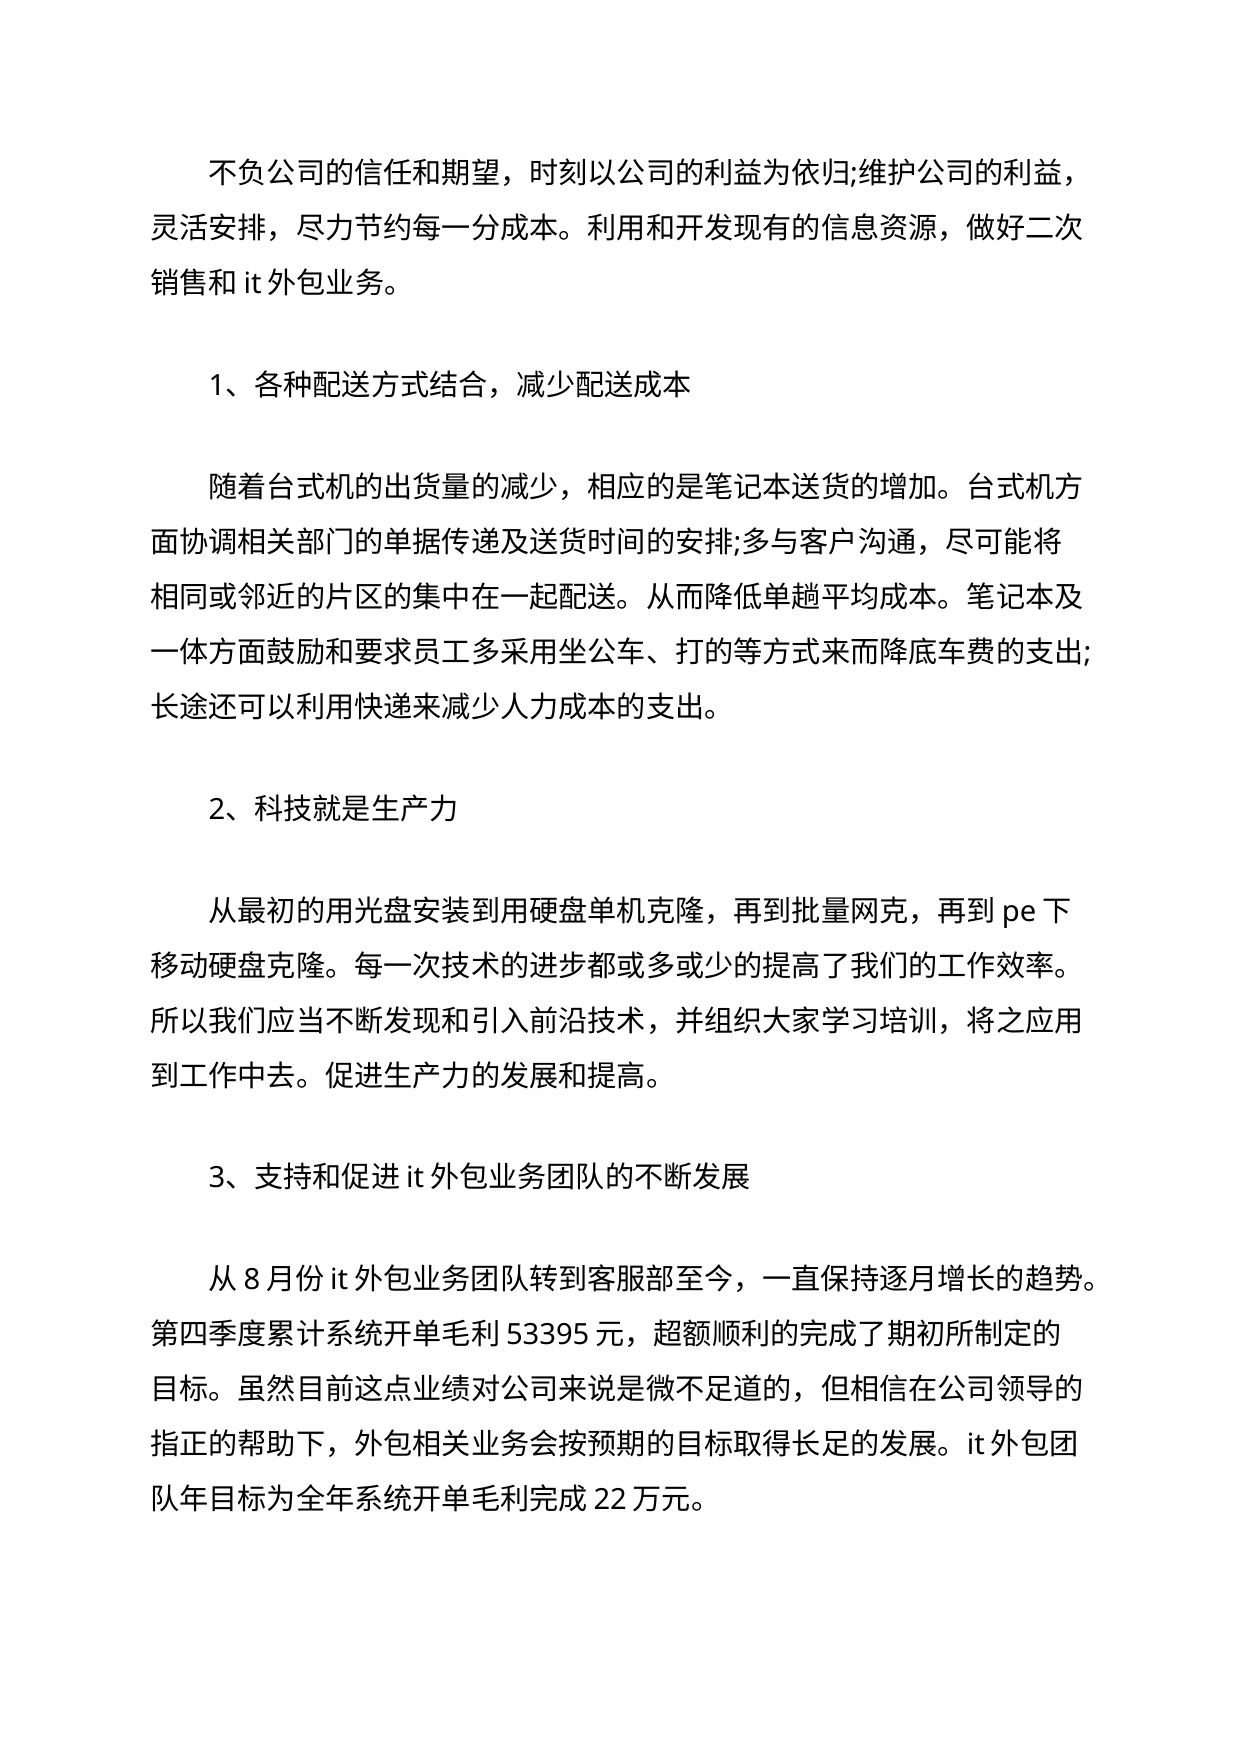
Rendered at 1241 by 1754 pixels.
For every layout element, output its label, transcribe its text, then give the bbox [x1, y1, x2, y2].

text 3、支持和促进it外包业务团队的不断发展 [150, 1154, 1090, 1196]
text 1、各种配送方式结合，减少配送成本 [150, 362, 1090, 404]
text 不负公司的信任和期望，时刻以公司的利益为依归;维护公司的利益，灵活安排，尽力节约每一分成本。利用和开发现有的信息资源，做好二次销售和it外包业务。 [150, 150, 1090, 302]
text 从8月份it外包业务团队转到客服部至今，一直保持逐月增长的趋势。第四季度累计系统开单毛利53395元，超额顺利的完成了期初所制定的目标。虽然目前这点业绩对公司来说是微不足道的，但相信在公司领导的指正的帮助下，外包相关业务会按预期的目标取得长足的发展。it外包团队年目标为全年系统开单毛利完成22万元。 [150, 1256, 1090, 1518]
text 从最初的用光盘安装到用硬盘单机克隆，再到批量网克，再到pe下移动硬盘克隆。每一次技术的进步都或多或少的提高了我们的工作效率。所以我们应当不断发现和引入前沿技术，并组织大家学习培训，将之应用到工作中去。促进生产力的发展和提高。 [150, 887, 1090, 1094]
text 2、科技就是生产力 [150, 785, 1090, 828]
text 随着台式机的出货量的减少，相应的是笔记本送货的增加。台式机方面协调相关部门的单据传递及送货时间的安排;多与客户沟通，尽可能将相同或邻近的片区的集中在一起配送。从而降低单趟平均成本。笔记本及一体方面鼓励和要求员工多采用坐公车、打的等方式来而降底车费的支出;长途还可以利用快递来减少人力成本的支出。 [150, 464, 1090, 726]
